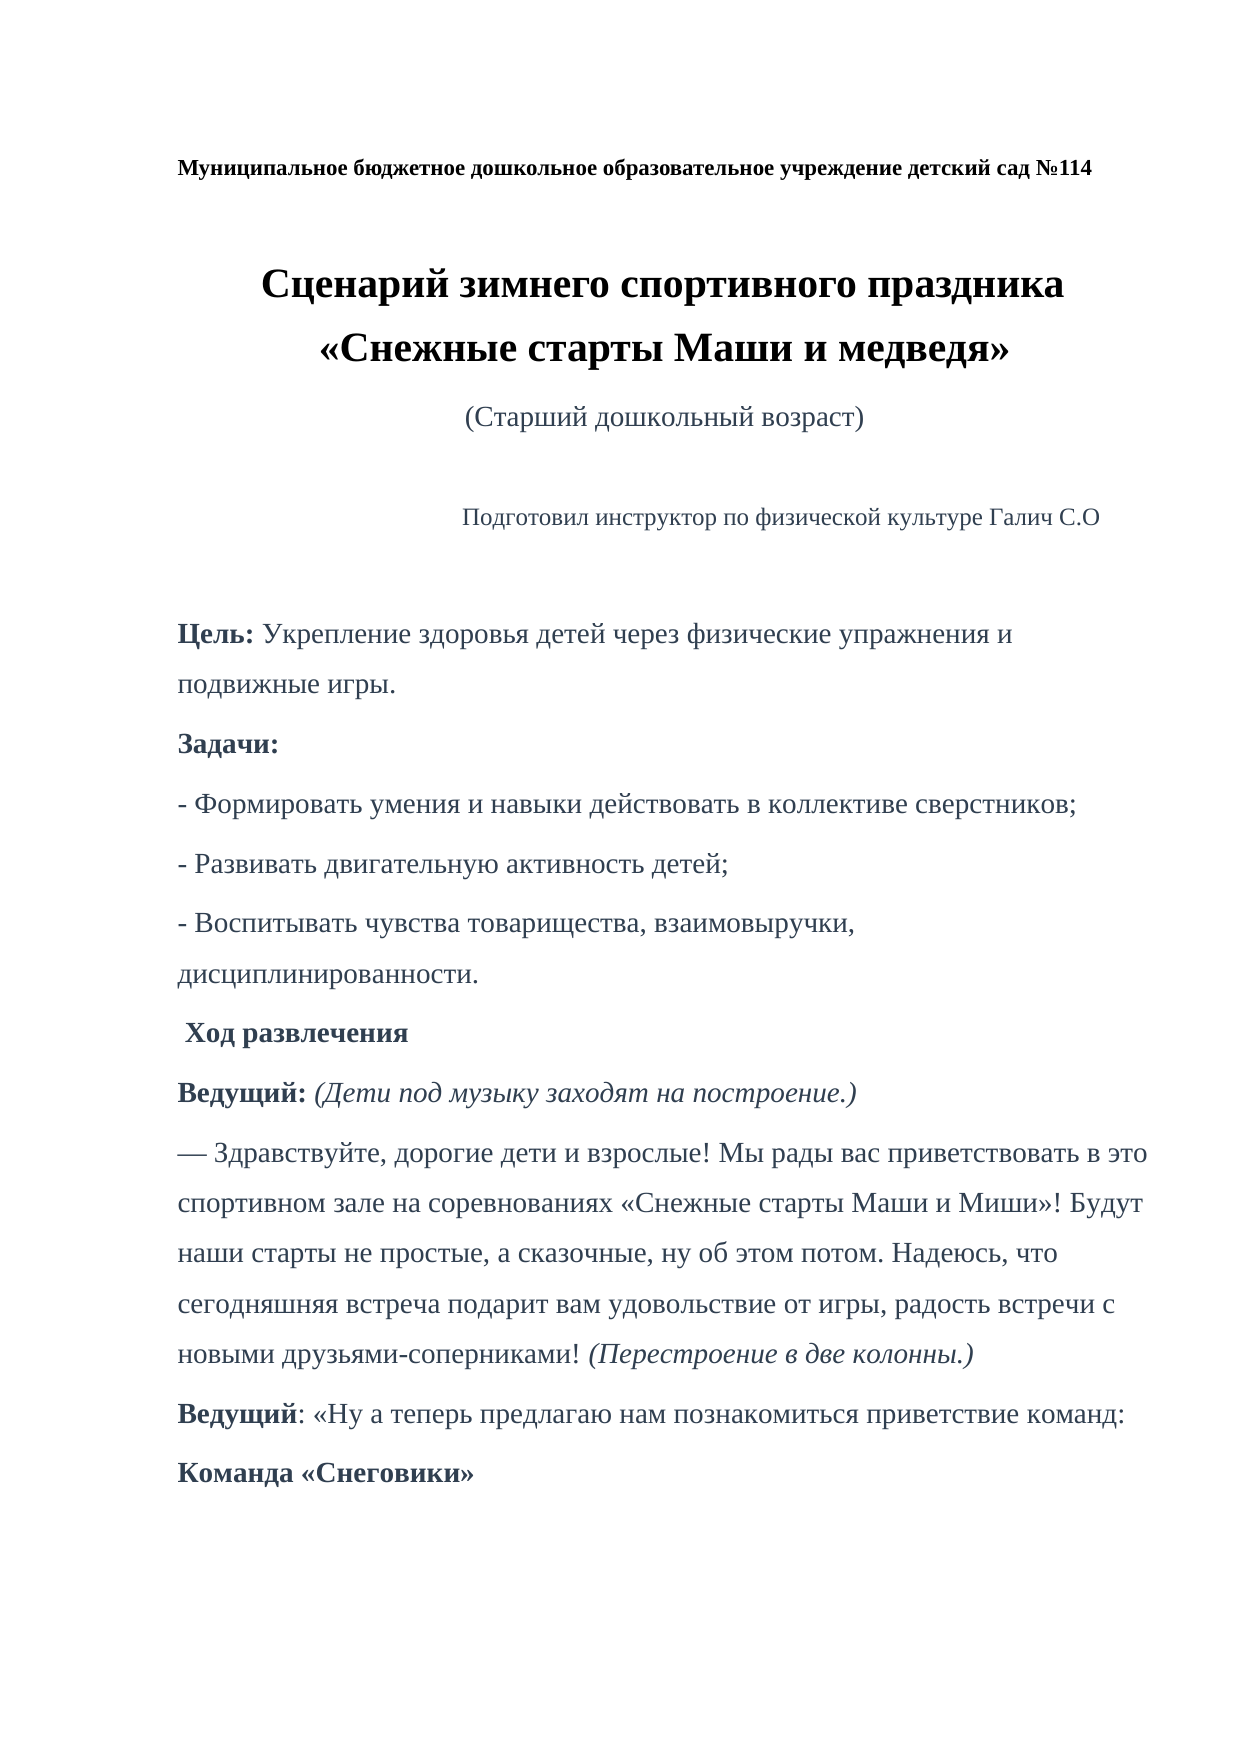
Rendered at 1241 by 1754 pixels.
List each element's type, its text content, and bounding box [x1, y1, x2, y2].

text Команда «Снеговики» [177, 1455, 1152, 1489]
text Ведущий: «Ну а теперь предлагаю нам познакомиться приветствие команд: [177, 1396, 1152, 1429]
text Ведущий: (Дети под музыку заходят на построение.) [177, 1075, 1152, 1109]
text Муниципальное бюджетное дошкольное образовательное учреждение детский сад №114 [177, 134, 1152, 181]
text «Снежные старты Маши и медведя» [177, 322, 1152, 370]
text (Старший дошкольный возраст) [177, 386, 1152, 433]
text - Формировать умения и навыки действовать в коллективе сверстников; [177, 786, 1152, 819]
text — Здравствуйте, дорогие дети и взрослые! Мы рады вас приветствовать в это спортивном зале на соревнованиях «Снежные старты Маши и Миши»! Будут наши старты не простые, а сказочные, ну об этом потом. Надеюсь, что сегодняшняя встреча подарит вам удовольствие от игры, радость встречи с новыми друзьями-соперниками! (Перестроение в две колонны.) [177, 1135, 1152, 1369]
text - Воспитывать чувства товарищества, взаимовыручки, дисциплинированности. [177, 905, 1152, 989]
text Сценарий зимнего спортивного праздника [177, 259, 1152, 307]
text Задачи: [177, 726, 1152, 760]
text - Развивать двигательную активность детей; [177, 846, 1152, 879]
text Ход развлечения [177, 1015, 1152, 1049]
text Цель: Укрепление здоровья детей через физические упражнения и подвижные игры. [177, 616, 1152, 700]
text Подготовил инструктор по физической культуре Галич С.О [177, 502, 1152, 531]
